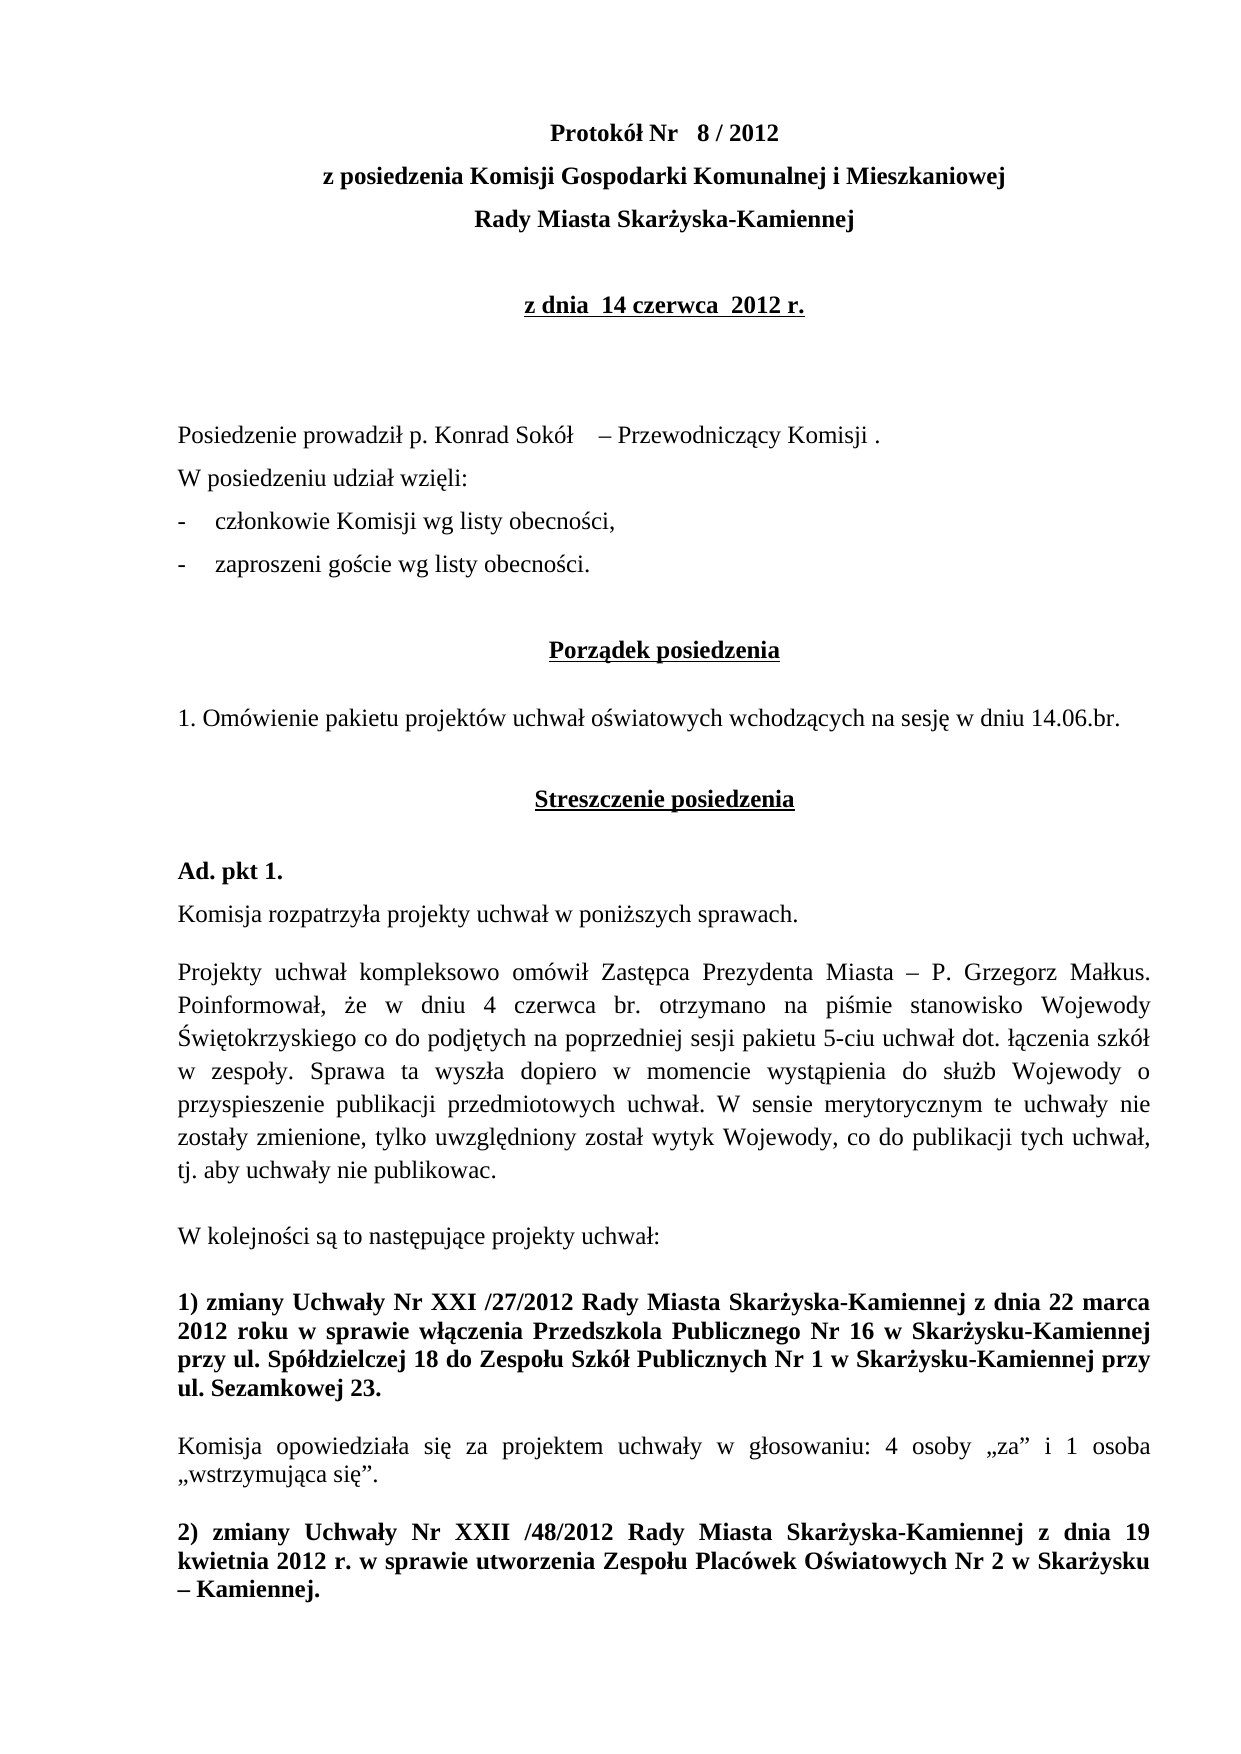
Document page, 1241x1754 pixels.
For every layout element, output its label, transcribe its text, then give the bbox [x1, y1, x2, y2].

text 1. Omówienie pakietu projektów uchwał oświatowych wchodzących na sesję w dniu 14.06.br. [177, 703, 1152, 732]
text Projekty uchwał kompleksowo omówił Zastępca Prezydenta Miasta – P. Grzegorz Małkus. Poinformował, że w dniu 4 czerwca br. otrzymano na piśmie stanowisko Wojewody Świętokrzyskiego co do podjętych na poprzedniej sesji pakietu 5-ciu uchwał dot. łączenia szkół w zespoły. Sprawa ta wyszła dopiero w momencie wystąpienia do służb Wojewody o przyspieszenie publikacji przedmiotowych uchwał. W sensie merytorycznym te uchwały nie zostały zmienione, tylko uwzględniony został wytyk Wojewody, co do publikacji tych uchwał, tj. aby uchwały nie publikowac. [177, 957, 1152, 1184]
text W kolejności są to następujące projekty uchwał: [177, 1221, 1152, 1250]
list zaproszeni goście wg listy obecności. [177, 549, 1152, 578]
text Komisja opowiedziała się za projektem uchwały w głosowaniu: 4 osoby „za” i 1 osoba „wstrzymująca się”. [177, 1431, 1152, 1488]
text z posiedzenia Komisji Gospodarki Komunalnej i Mieszkaniowej [177, 161, 1152, 190]
text Protokół Nr 8 / 2012 [177, 118, 1152, 147]
text 2) zmiany Uchwały Nr XXII /48/2012 Rady Miasta Skarżyska-Kamiennej z dnia 19 kwietnia 2012 r. w sprawie utworzenia Zespołu Placówek Oświatowych Nr 2 w Skarżysku – Kamiennej. [177, 1517, 1152, 1603]
text Komisja rozpatrzyła projekty uchwał w poniższych sprawach. [177, 899, 1152, 928]
text Streszczenie posiedzenia [177, 784, 1152, 813]
text Posiedzenie prowadził p. Konrad Sokół – Przewodniczący Komisji . [177, 420, 1152, 449]
text Ad. pkt 1. [177, 856, 1152, 885]
text z dnia 14 czerwca 2012 r. [177, 291, 1152, 319]
list członkowie Komisji wg listy obecności, [177, 506, 1152, 535]
text W posiedzeniu udział wzięli: [177, 463, 1152, 492]
text Rady Miasta Skarżyska-Kamiennej [177, 204, 1152, 233]
text 1) zmiany Uchwały Nr XXI /27/2012 Rady Miasta Skarżyska-Kamiennej z dnia 22 marca 2012 roku w sprawie włączenia Przedszkola Publicznego Nr 16 w Skarżysku-Kamiennej przy ul. Spółdzielczej 18 do Zespołu Szkół Publicznych Nr 1 w Skarżysku-Kamiennej przy ul. Sezamkowej 23. [177, 1287, 1152, 1402]
text Porządek posiedzenia [177, 636, 1152, 664]
